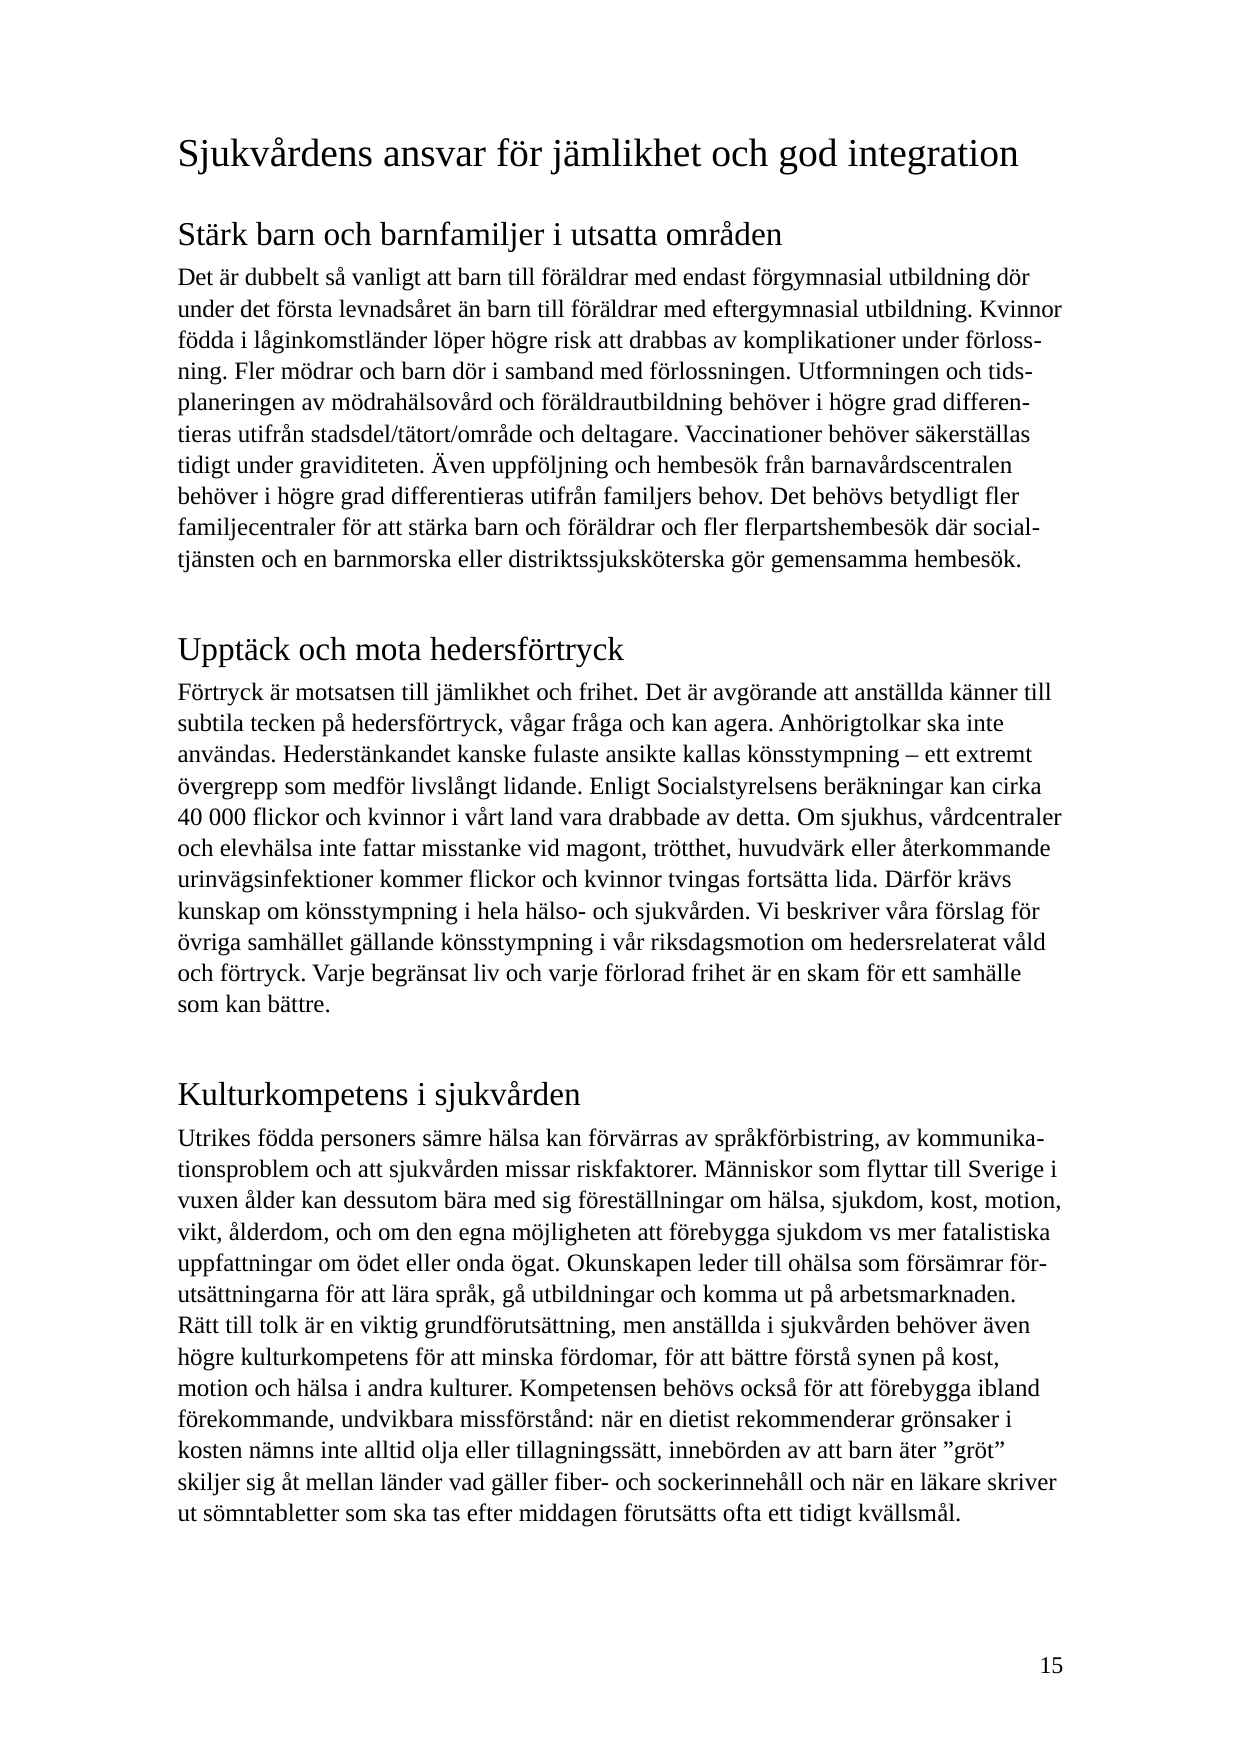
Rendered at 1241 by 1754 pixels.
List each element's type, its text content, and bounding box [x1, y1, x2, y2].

text Utrikes födda personers sämre hälsa kan förvärras av språkförbistring, av kommunikationsproblem och att sjukvården missar riskfaktorer. Människor som flyttar till Sverige i vuxen ålder kan dessutom bära med sig föreställningar om hälsa, sjukdom, kost, motion, vikt, ålderdom, och om den egna möjligheten att förebygga sjukdom vs mer fatalistiska uppfattningar om ödet eller onda ögat. Okunskapen leder till ohälsa som försämrar förutsättningarna för att lära språk, gå utbildningar och komma ut på arbetsmarknaden. Rätt till tolk är en viktig grundförutsättning, men anställda i sjukvården behöver även högre kulturkompetens för att minska fördomar, för att bättre förstå synen på kost, motion och hälsa i andra kulturer. Kompetensen behövs också för att förebygga ibland förekommande, undvikbara missförstånd: när en dietist rekommenderar grönsaker i kosten nämns inte alltid olja eller tillagningssätt, innebörden av att barn äter ”gröt” skiljer sig åt mellan länder vad gäller fiber- och sockerinnehåll och när en läkare skriver ut sömntabletter som ska tas efter middagen förutsätts ofta ett tidigt kvällsmål. [177, 1120, 1063, 1527]
subtitle Upptäck och mota hedersförtryck [177, 635, 1063, 666]
subtitle Sjukvårdens ansvar för jämlikhet och god integration [177, 134, 1063, 174]
text Det är dubbelt så vanligt att barn till föräldrar med endast förgymnasial utbildning dör under det första levnadsåret än barn till föräldrar med eftergymnasial utbildning. Kvinnor födda i låginkomstländer löper högre risk att drabbas av komplikationer under förlossning. Fler mödrar och barn dör i samband med förlossningen. Utformningen och tidsplaneringen av mödrahälsovård och föräldrautbildning behöver i högre grad differentieras utifrån stadsdel/tätort/område och deltagare. Vaccinationer behöver säkerställas tidigt under graviditeten. Även uppföljning och hembesök från barnavårdscentralen behöver i högre grad differentieras utifrån familjers behov. Det behövs betydligt fler familjecentraler för att stärka barn och föräldrar och fler flerpartshembesök där socialtjänsten och en barnmorska eller distriktssjuksköterska gör gemensamma hembesök. [177, 260, 1063, 572]
text Förtryck är motsatsen till jämlikhet och frihet. Det är avgörande att anställda känner till subtila tecken på hedersförtryck, vågar fråga och kan agera. Anhörigtolkar ska inte användas. Hederstänkandet kanske fulaste ansikte kallas könsstympning – ett extremt övergrepp som medför livslångt lidande. Enligt Socialstyrelsens beräkningar kan cirka 40 000 flickor och kvinnor i vårt land vara drabbade av detta. Om sjukhus, vårdcentraler och elevhälsa inte fattar misstanke vid magont, trötthet, huvudvärk eller återkommande urinvägsinfektioner kommer flickor och kvinnor tvingas fortsätta lida. Därför krävs kunskap om könsstympning i hela hälso- och sjukvården. Vi beskriver våra förslag för övriga samhället gällande könsstympning i vår riksdagsmotion om hedersrelaterat våld och förtryck. Varje begränsat liv och varje förlorad frihet är en skam för ett samhälle som kan bättre. [177, 674, 1063, 1018]
subtitle Kulturkompetens i sjukvården [177, 1081, 1063, 1112]
subtitle Stärk barn och barnfamiljer i utsatta områden [177, 220, 1063, 252]
